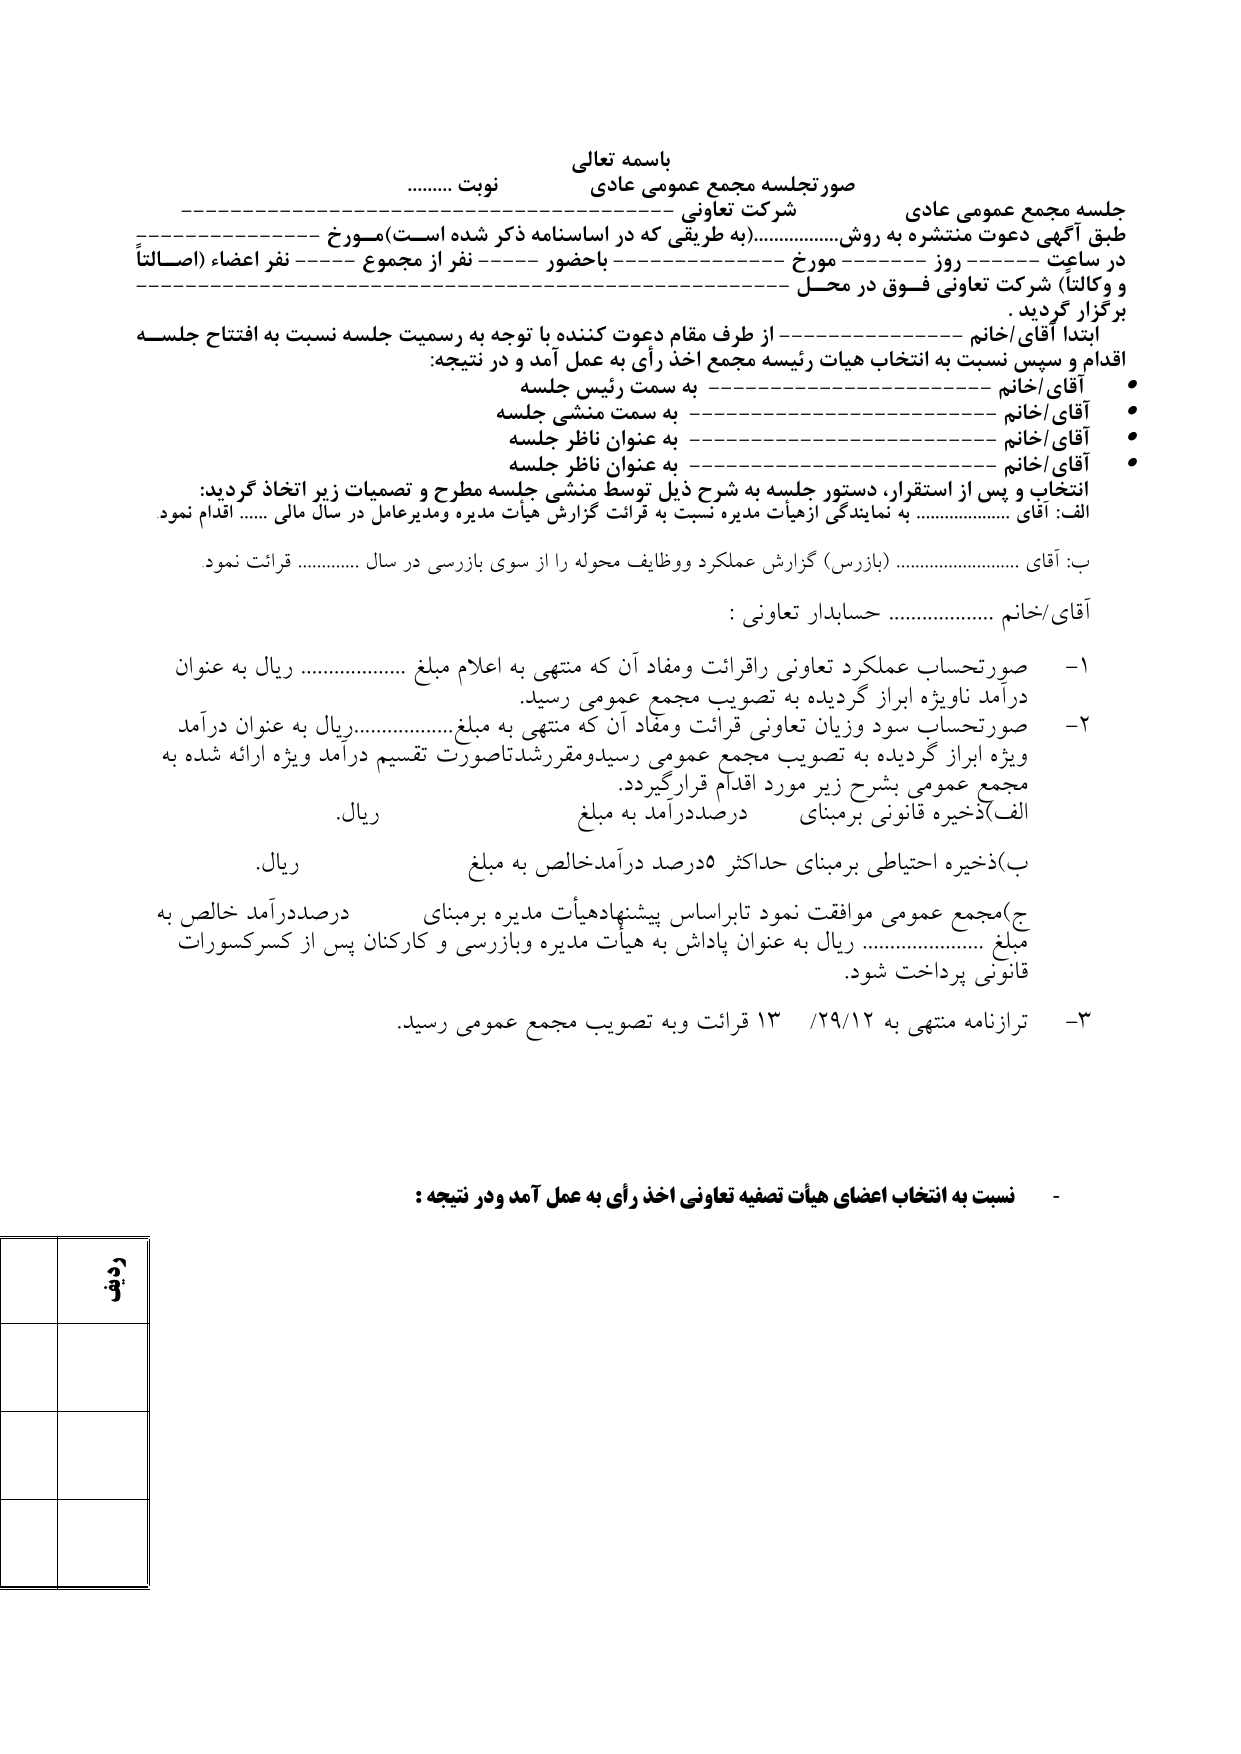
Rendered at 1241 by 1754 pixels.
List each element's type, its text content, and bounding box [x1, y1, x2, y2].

list صورتحساب عملکرد تعاونی راقرائت ومفاد آن که منتهی به اعلام مبلغ ................... ریال به عنوان درآمد ناویژه ابراز گردیده به تصویب مجمع عمومی رسید. [150, 656, 1065, 715]
table_cell [58, 1500, 149, 1586]
list صورتحساب سود وزیان تعاونی قرائت ومفاد آن که منتهی به مبلغ..................ریال به عنوان درآمد ویژه ابراز گردیده به تصویب مجمع عمومی رسیدومقررشدتاصورت تقسیم درآمد ویژه ارائه شده به مجمع عمومی بشرح زیر مورد اقدام قرارگیردد. [150, 715, 1065, 802]
subtitle ابتدا آقاي/خانم --------------- از طرف مقام دعوت کننده با توجه به رسمیت جلسه نسبت به افتتاح جلسه اقدام و سپس نسبت به انتخاب هیات رئیسه مجمع اخذ رأي به عمل آمد و در نتيجه: [135, 325, 1126, 377]
text الف)ذخیره قانونی برمبنای درصددرآمد به مبلغ ریال. [150, 802, 1028, 831]
text آقای/خانم ................... حسابدار تعاونی : [150, 602, 1090, 631]
text ب)ذخیره احتیاطی برمبنای حداکثر 5درصد درآمدخالص به مبلغ ریال. [150, 852, 1028, 881]
list آقاي/خانم ------------------------- به سمت منشي جلسه [135, 402, 1126, 428]
list انتخاب و پس از استقرار، دستور جلسه به شرح ذیل توسط منشی جلسه مطرح و تصمیات زیر اتخاذ گردید: [135, 480, 1088, 505]
text الف: آقای .................... به نمایندگی ازهیأت مدیره نسبت به قرائت گزارش هیأت مدیره ومدیرعامل در سال مالی ...... اقدام نمود. [150, 505, 1090, 528]
text ج)مجمع عمومی موافقت نمود تابراساس پیشنهادهیأت مدیره برمبنای درصددرآمد خالص به مبلغ ...................... ریال به عنوان پاداش به هیأت مدیره وبازرسی و کارکنان پس از کسرکسورات قانونی پرداخت شود. [150, 902, 1028, 990]
subtitle جلسه مجمع عمومي عادی شركت تعاوني ---------------------------------------- [135, 200, 1126, 225]
list نسبت به انتخاب اعضای هیأت تصفیه تعاونی اخذ رأی به عمل آمد ودر نتیجه : [150, 1182, 1053, 1211]
table_cell [58, 1412, 147, 1499]
table_cell [58, 1324, 147, 1411]
title باسمه تعالي [150, 150, 1090, 175]
list آقاي/خانم ------------------------- به عنوان ناظر جلسه [135, 428, 1126, 454]
table_header ردیف [58, 1237, 149, 1323]
subtitle طبق آگهی دعوت منتشره به روش.................(به طریقی که در اساسنامه ذکر شده است)مورخ --------------- در ساعت ------ روز ------- مورخ -------------- باحضور ----- نفر از مجموع ----- نفر اعضاء (اصالتاً و وکالتاً) شركت تعاوني فوق در محل ----------------------------------------------------- برگزار گرديد . [135, 225, 1126, 325]
list آقاي/خانم ----------------------- به سمت رئيس جلسه [135, 377, 1126, 402]
text ب: آقای .......................... (بازرس) گزارش عملکرد ووظایف محوله را از سوی بازرسی در سال ............. قرائت نمود. [150, 552, 1090, 577]
list ترازنامه منتهی به 29/12/ 13 قرائت وبه تصویب مجمع عمومی رسید. [150, 1011, 1065, 1040]
list آقاي/خانم ------------------------- به عنوان ناظر جلسه [135, 454, 1126, 480]
subtitle صورتجلسه مجمع عمومي عادی نوبت ......... [135, 175, 1126, 200]
